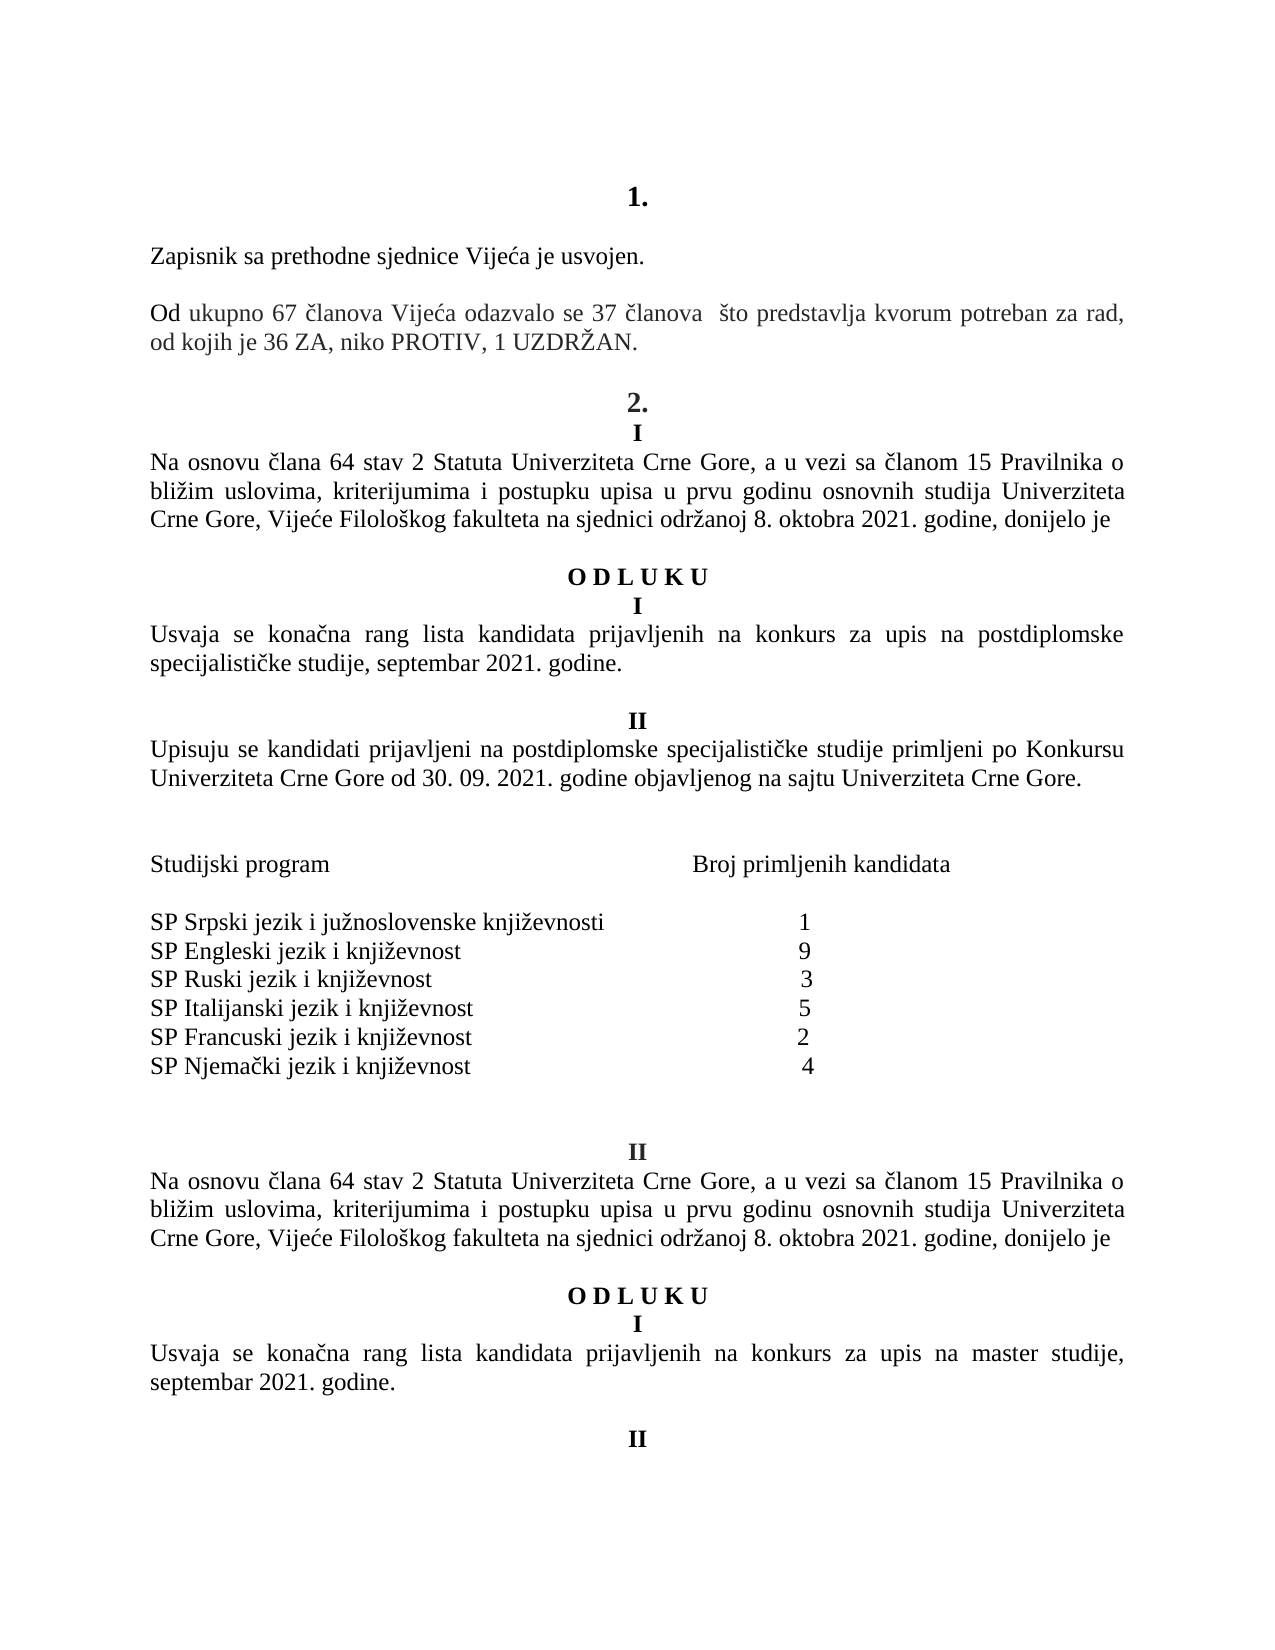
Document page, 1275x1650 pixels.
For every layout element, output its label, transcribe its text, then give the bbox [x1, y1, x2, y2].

text Usvaja se konačna rang lista kandidata prijavljenih na konkurs za upis na postdiplomske specijalističke studije, septembar 2021. godine. [150, 619, 1125, 677]
text SP Ruski jezik i književnost 3 [150, 964, 1125, 993]
text 2. [150, 385, 1125, 418]
text Od ukupno 67 članova Vijeća odazvalo se 37 članova što predstavlja kvorum potreban za rad, od kojih je 36 ZA, niko PROTIV, 1 UZDRŽAN. [150, 298, 1125, 356]
text Na osnovu člana 64 stav 2 Statuta Univerziteta Crne Gore, a u vezi sa članom 15 Pravilnika o bližim uslovima, kriterijumima i postupku upisa u prvu godinu osnovnih studija Univerziteta Crne Gore, Vijeće Filološkog fakulteta na sjednici održanoj 8. oktobra 2021. godine, donijelo je [150, 447, 1125, 533]
text Na osnovu člana 64 stav 2 Statuta Univerziteta Crne Gore, a u vezi sa članom 15 Pravilnika o bližim uslovima, kriterijumima i postupku upisa u prvu godinu osnovnih studija Univerziteta Crne Gore, Vijeće Filološkog fakulteta na sjednici održanoj 8. oktobra 2021. godine, donijelo je [150, 1166, 1125, 1252]
text 1. [150, 179, 1125, 212]
text SP Francuski jezik i književnost 2 [150, 1022, 1125, 1051]
text Zapisnik sa prethodne sjednice Vijeća je usvojen. [150, 241, 1125, 270]
text O D L U K U [150, 562, 1125, 591]
text I [150, 591, 1125, 619]
text SP Srpski jezik i južnoslovenske književnosti 1 [150, 907, 1125, 936]
text O D L U K U [150, 1281, 1125, 1309]
text SP Njemački jezik i književnost 4 [150, 1051, 1125, 1079]
text Usvaja se konačna rang lista kandidata prijavljenih na konkurs za upis na master studije, septembar 2021. godine. [150, 1338, 1125, 1396]
text Studijski program Broj primljenih kandidata [150, 849, 1125, 878]
text II [150, 706, 1125, 734]
text II [150, 1137, 1125, 1166]
text SP Engleski jezik i književnost 9 [150, 936, 1125, 964]
text Upisuju se kandidati prijavljeni na postdiplomske specijalističke studije primljeni po Konkursu Univerziteta Crne Gore od 30. 09. 2021. godine objavljenog na sajtu Univerziteta Crne Gore. [150, 734, 1125, 792]
text I [150, 1309, 1125, 1338]
text SP Italijanski jezik i književnost 5 [150, 993, 1125, 1022]
text I [150, 418, 1125, 447]
text II [150, 1424, 1125, 1453]
